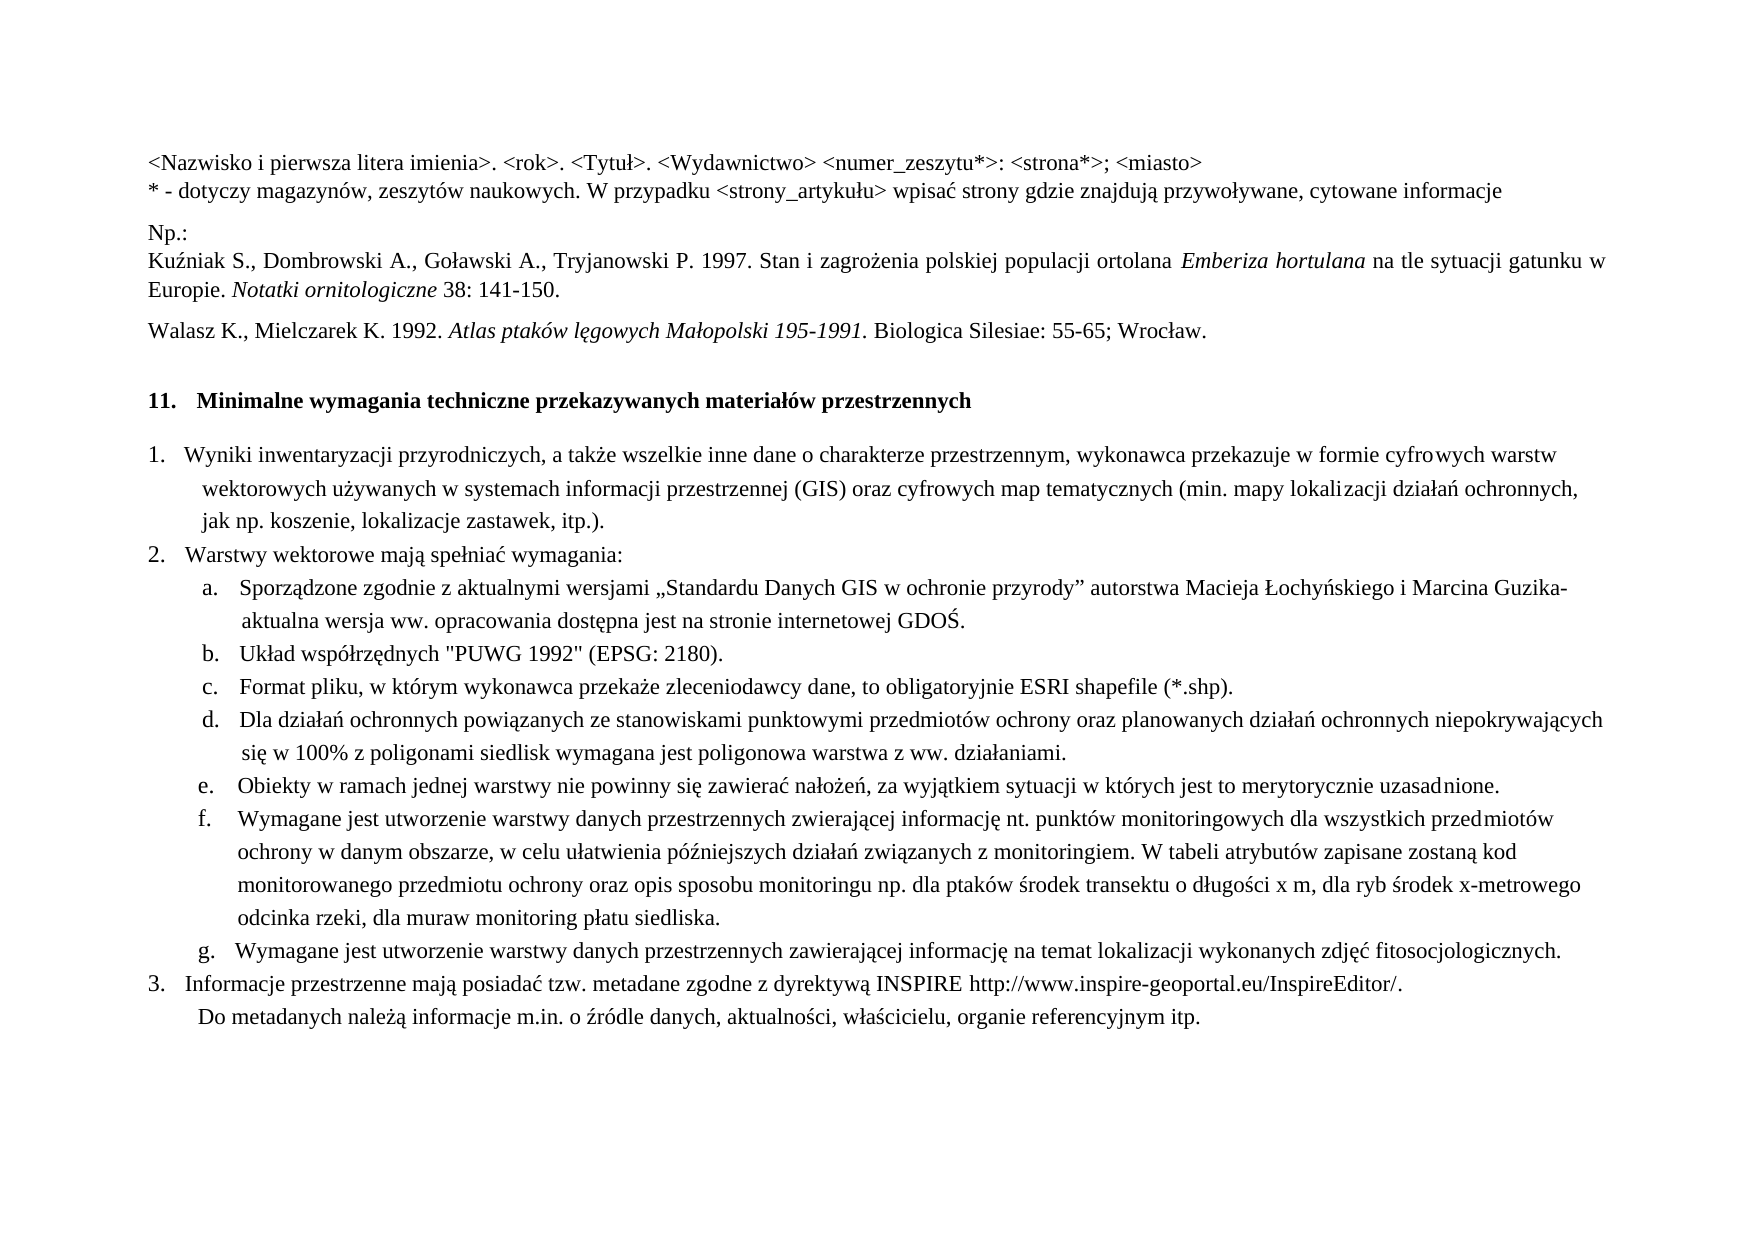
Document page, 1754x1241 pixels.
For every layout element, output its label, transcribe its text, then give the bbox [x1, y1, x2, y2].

list Wymagane jest utworzenie warstwy danych przestrzennych zwierającej informację nt. punktów monitoringowych dla wszystkich przedmiotów ochrony w danym obszarze, w celu ułatwienia późniejszych działań związanych z monitoringiem. W tabeli atrybutów zapisane zostaną kod monitorowanego przedmiotu ochrony oraz opis sposobu monitoringu np. dla ptaków środek transektu o długości x m, dla ryb środek x-metrowego odcinka rzeki, dla muraw monitoring płatu siedliska. [198, 800, 1606, 932]
list Dla działań ochronnych powiązanych ze stanowiskami punktowymi przedmiotów ochrony oraz planowanych działań ochronnych niepokrywających się w 100% z poligonami siedlisk wymagana jest poligonowa warstwa z ww. działaniami. [202, 701, 1606, 767]
text Kuźniak S., Dombrowski A., Goławski A., Tryjanowski P. 1997. Stan i zagrożenia polskiej populacji ortolana Emberiza hortulana na tle sytuacji gatunku w Europie. Notatki ornitologiczne 38: 141-150. [148, 246, 1606, 303]
text <Nazwisko i pierwsza litera imienia>. <rok>. <Tytuł>. <Wydawnictwo> <numer_zeszytu*>: <strona*>; <miasto> [148, 148, 1606, 176]
text Np.: [148, 217, 1606, 246]
list Informacje przestrzenne mają posiadać tzw. metadane zgodne z dyrektywą INSPIRE http://www.inspire-geoportal.eu/InspireEditor/. [148, 965, 1606, 998]
list Sporządzone zgodnie z aktualnymi wersjami „Standardu Danych GIS w ochronie przyrody” autorstwa Macieja Łochyńskiego i Marcina Guzika- aktualna wersja ww. opracowania dostępna jest na stronie internetowej GDOŚ. [202, 569, 1606, 635]
text Do metadanych należą informacje m.in. o źródle danych, aktualności, właścicielu, organie referencyjnym itp. [198, 998, 1606, 1031]
list Wyniki inwentaryzacji przyrodniczych, a także wszelkie inne dane o charakterze przestrzennym, wykonawca przekazuje w formie cyfrowych warstw wektorowych używanych w systemach informacji przestrzennej (GIS) oraz cyfrowych map tematycznych (min. mapy lokalizacji działań ochronnych, jak np. koszenie, lokalizacje zastawek, itp.). [148, 437, 1606, 536]
list Obiekty w ramach jednej warstwy nie powinny się zawierać nałożeń, za wyjątkiem sytuacji w których jest to merytorycznie uzasadnione. [198, 767, 1606, 800]
text * - dotyczy magazynów, zeszytów naukowych. W przypadku <strony_artykułu> wpisać strony gdzie znajdują przywoływane, cytowane informacje [148, 176, 1606, 205]
text Walasz K., Mielczarek K. 1992. Atlas ptaków lęgowych Małopolski 195-1991. Biologica Silesiae: 55-65; Wrocław. [868, 317, 1606, 343]
text Walasz K., Mielczarek K. 1992. Atlas ptaków lęgowych Małopolski 195-1991. Biologica Silesiae: 55-65; Wrocław. [148, 317, 449, 343]
list Minimalne wymagania techniczne przekazywanych materiałów przestrzennych [148, 388, 1606, 413]
list Format pliku, w którym wykonawca przekaże zleceniodawcy dane, to obligatoryjnie ESRI shapefile (*.shp). [202, 668, 1606, 701]
list Wymagane jest utworzenie warstwy danych przestrzennych zawierającej informację na temat lokalizacji wykonanych zdjęć fitosocjologicznych. [198, 932, 1606, 965]
list Warstwy wektorowe mają spełniać wymagania: [148, 536, 1606, 569]
list Układ współrzędnych "PUWG 1992" (EPSG: 2180). [202, 635, 1606, 668]
